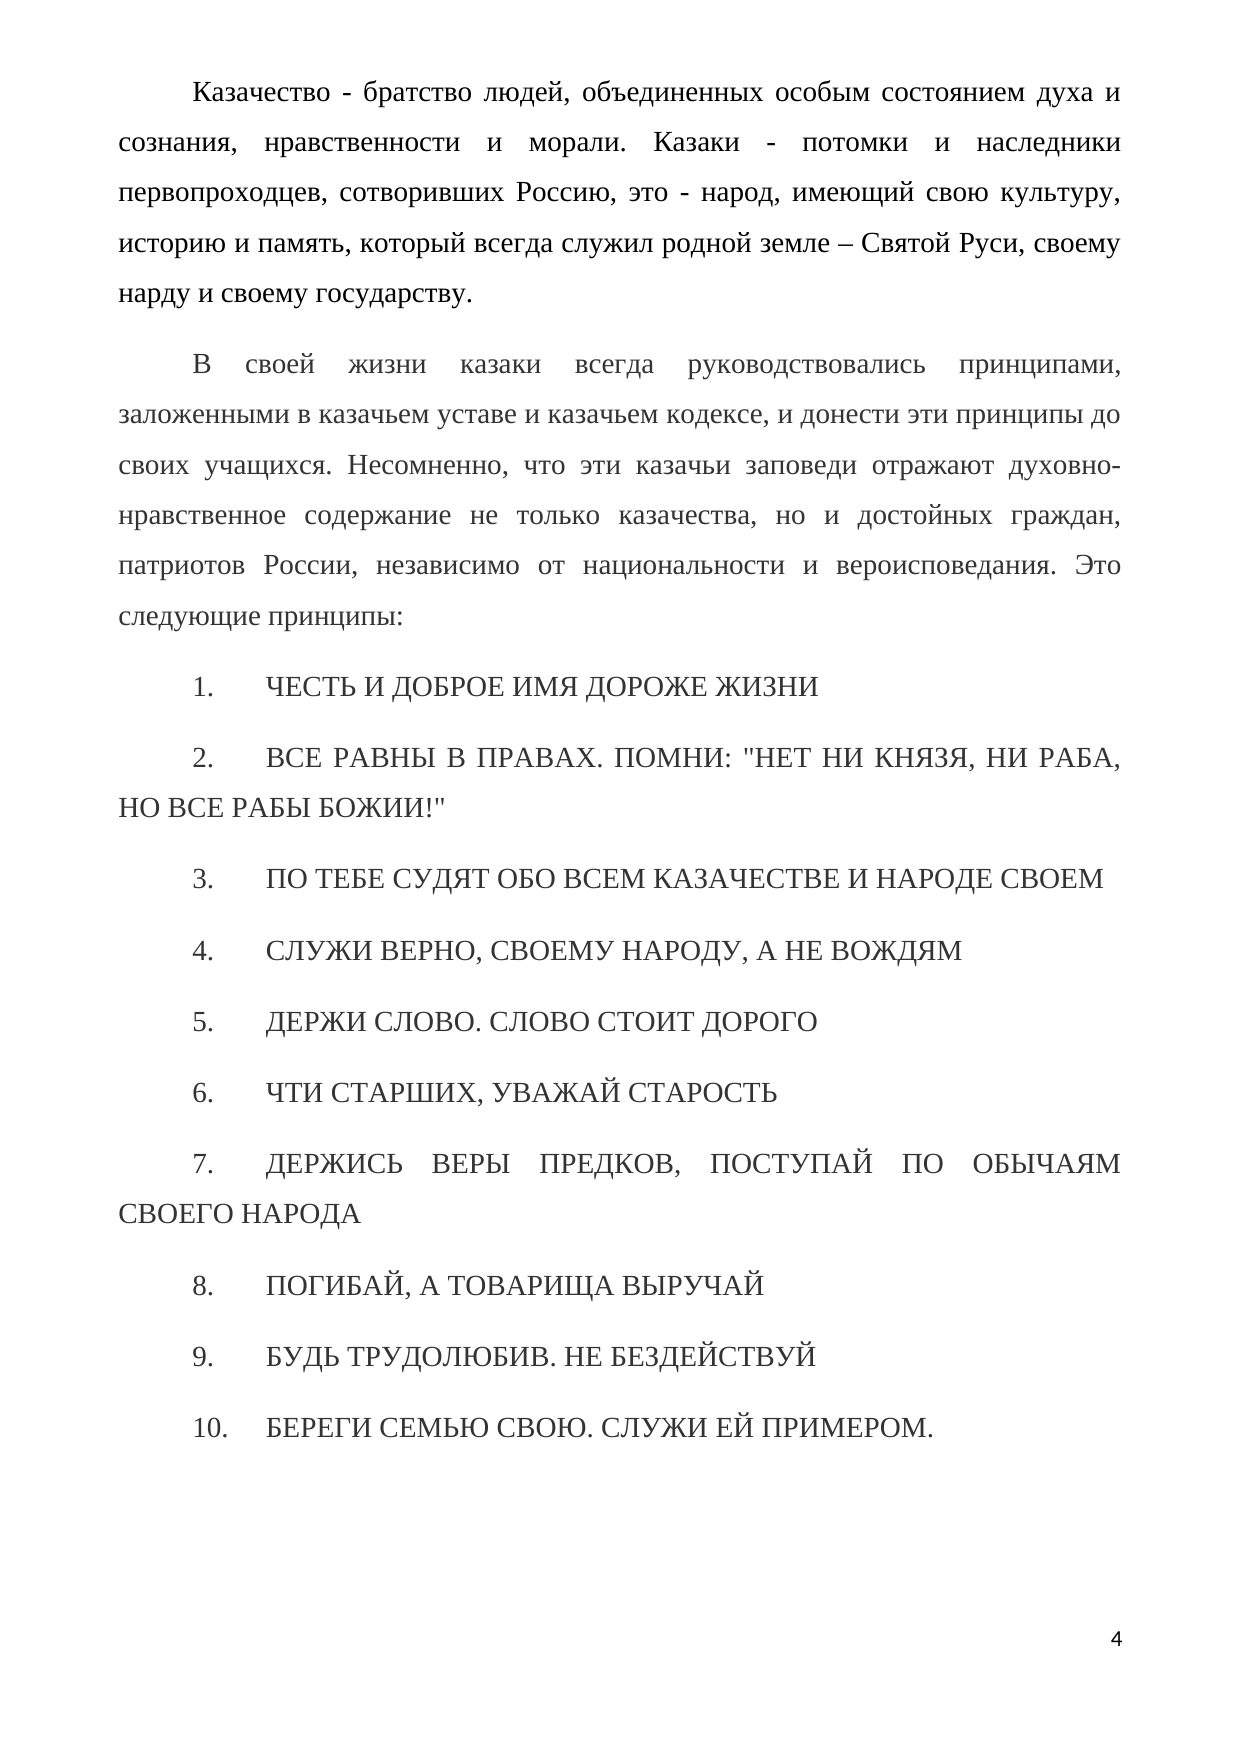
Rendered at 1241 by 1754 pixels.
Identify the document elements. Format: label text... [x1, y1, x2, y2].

list БЕРЕГИ СЕМЬЮ СВОЮ. СЛУЖИ ЕЙ ПРИМЕРОМ. [118, 1410, 1122, 1443]
text В своей жизни казаки всегда руководствовались принципами, заложенными в казачьем уставе и казачьем кодексе, и донести эти принципы до своих учащихся. Несомненно, что эти казачьи заповеди отражают духовно-нравственное содержание не только казачества, но и достойных граждан, патриотов России, независимо от национальности и вероисповедания. Это следующие принципы: [118, 346, 1122, 631]
list ПО ТЕБЕ СУДЯТ ОБО ВСЕМ КАЗАЧЕСТВЕ И НАРОДЕ СВОЕМ [118, 862, 1122, 895]
list ЧЕСТЬ И ДОБРОЕ ИМЯ ДОРОЖЕ ЖИЗНИ [118, 669, 1122, 702]
list ДЕРЖИСЬ ВЕРЫ ПРЕДКОВ, ПОСТУПАЙ ПО ОБЫЧАЯМ СВОЕГО НАРОДА [118, 1146, 1122, 1230]
list ВСЕ РАВНЫ В ПРАВАХ. ПОМНИ: "НЕТ НИ КНЯЗЯ, НИ РАБА, НО ВСЕ РАБЫ БОЖИИ!" [118, 740, 1122, 824]
text Казачество - братство людей, объединенных особым состоянием духа и сознания, нравственности и морали. Казаки - потомки и наследники первопроходцев, сотворивших Россию, это - народ, имеющий свою культуру, историю и память, который всегда служил родной земле – Святой Руси, своему нарду и своему государству. [118, 74, 1122, 309]
list БУДЬ ТРУДОЛЮБИВ. НЕ БЕЗДЕЙСТВУЙ [118, 1339, 1122, 1372]
list ЧТИ СТАРШИХ, УВАЖАЙ СТАРОСТЬ [118, 1075, 1122, 1108]
list СЛУЖИ ВЕРНО, СВОЕМУ НАРОДУ, А НЕ ВОЖДЯМ [118, 933, 1122, 966]
list ПОГИБАЙ, А ТОВАРИЩА ВЫРУЧАЙ [118, 1268, 1122, 1301]
list ДЕРЖИ СЛОВО. СЛОВО СТОИТ ДОРОГО [118, 1004, 1122, 1037]
